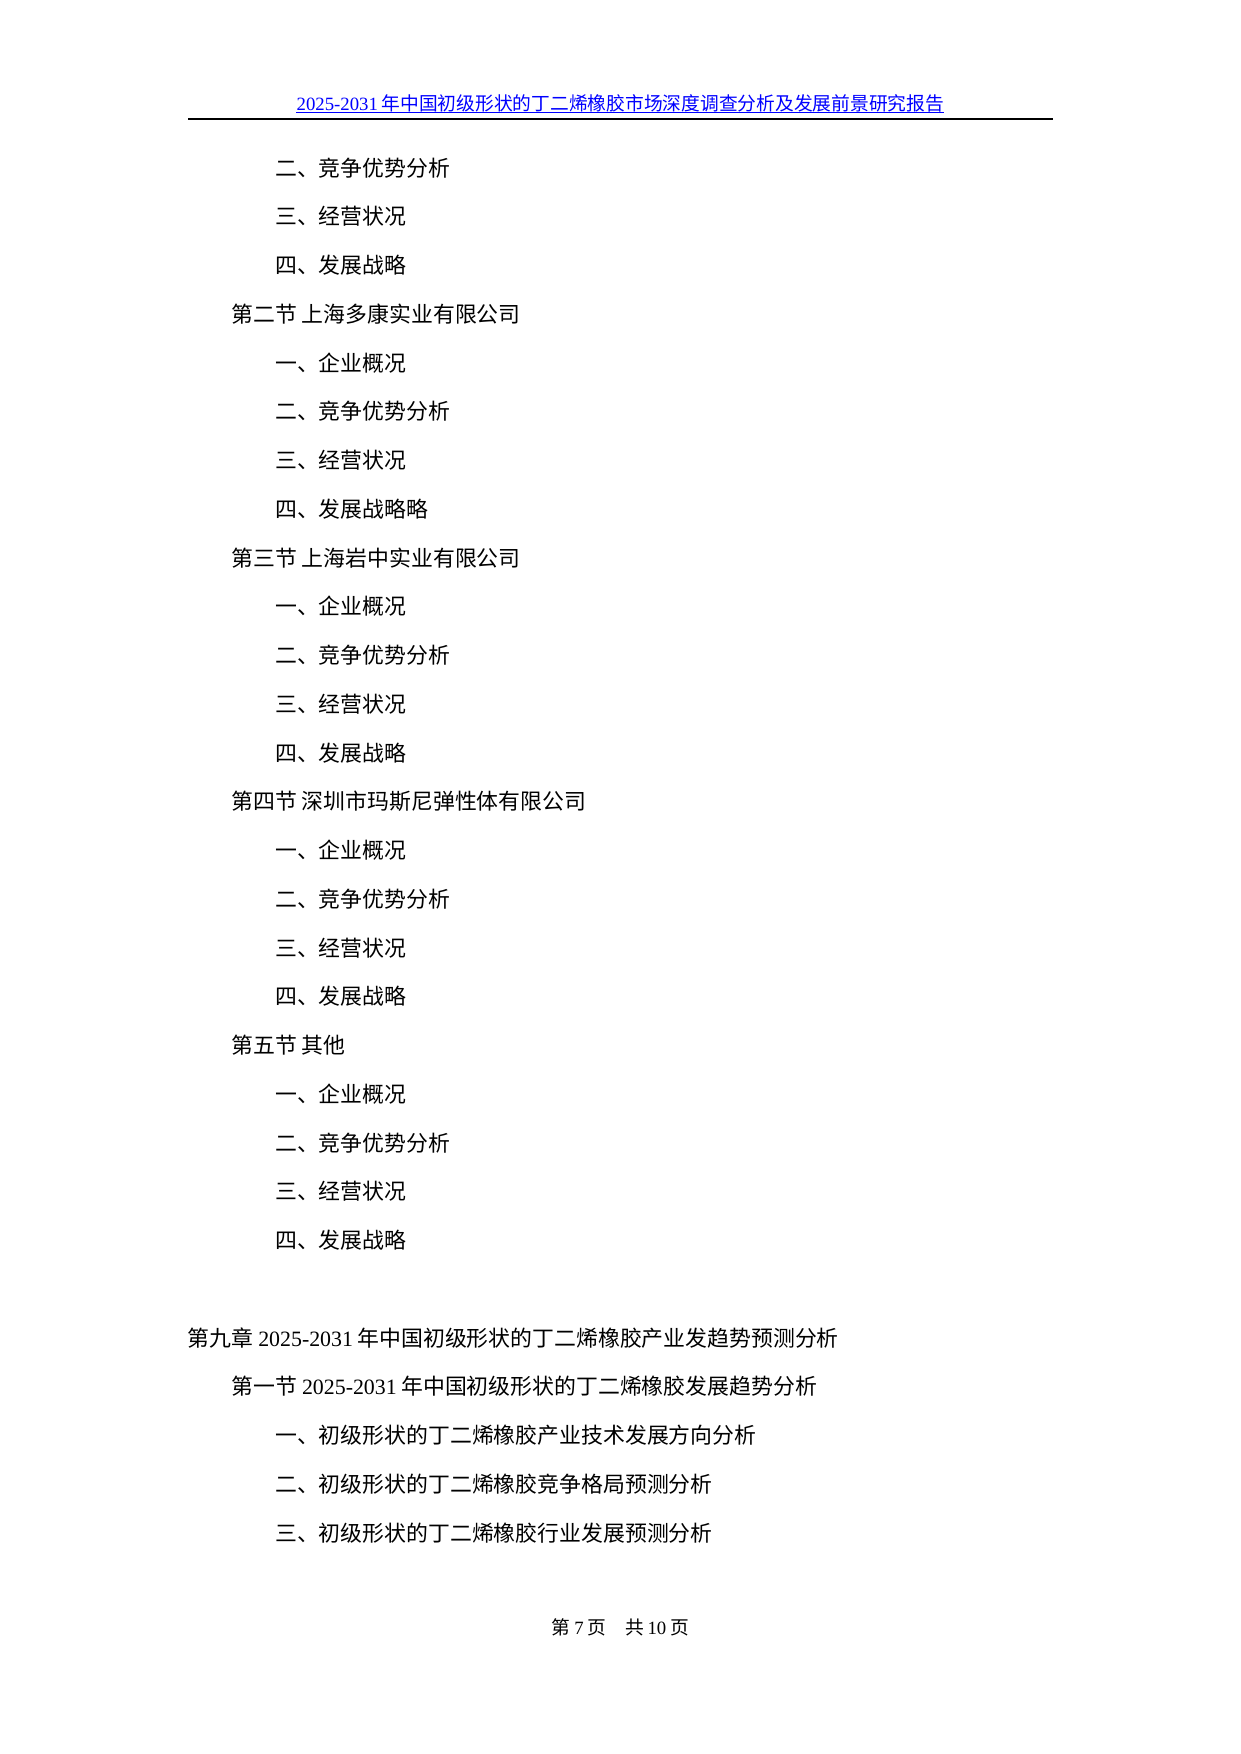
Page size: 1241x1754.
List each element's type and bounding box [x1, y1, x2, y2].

text [187, 150, 1053, 1548]
